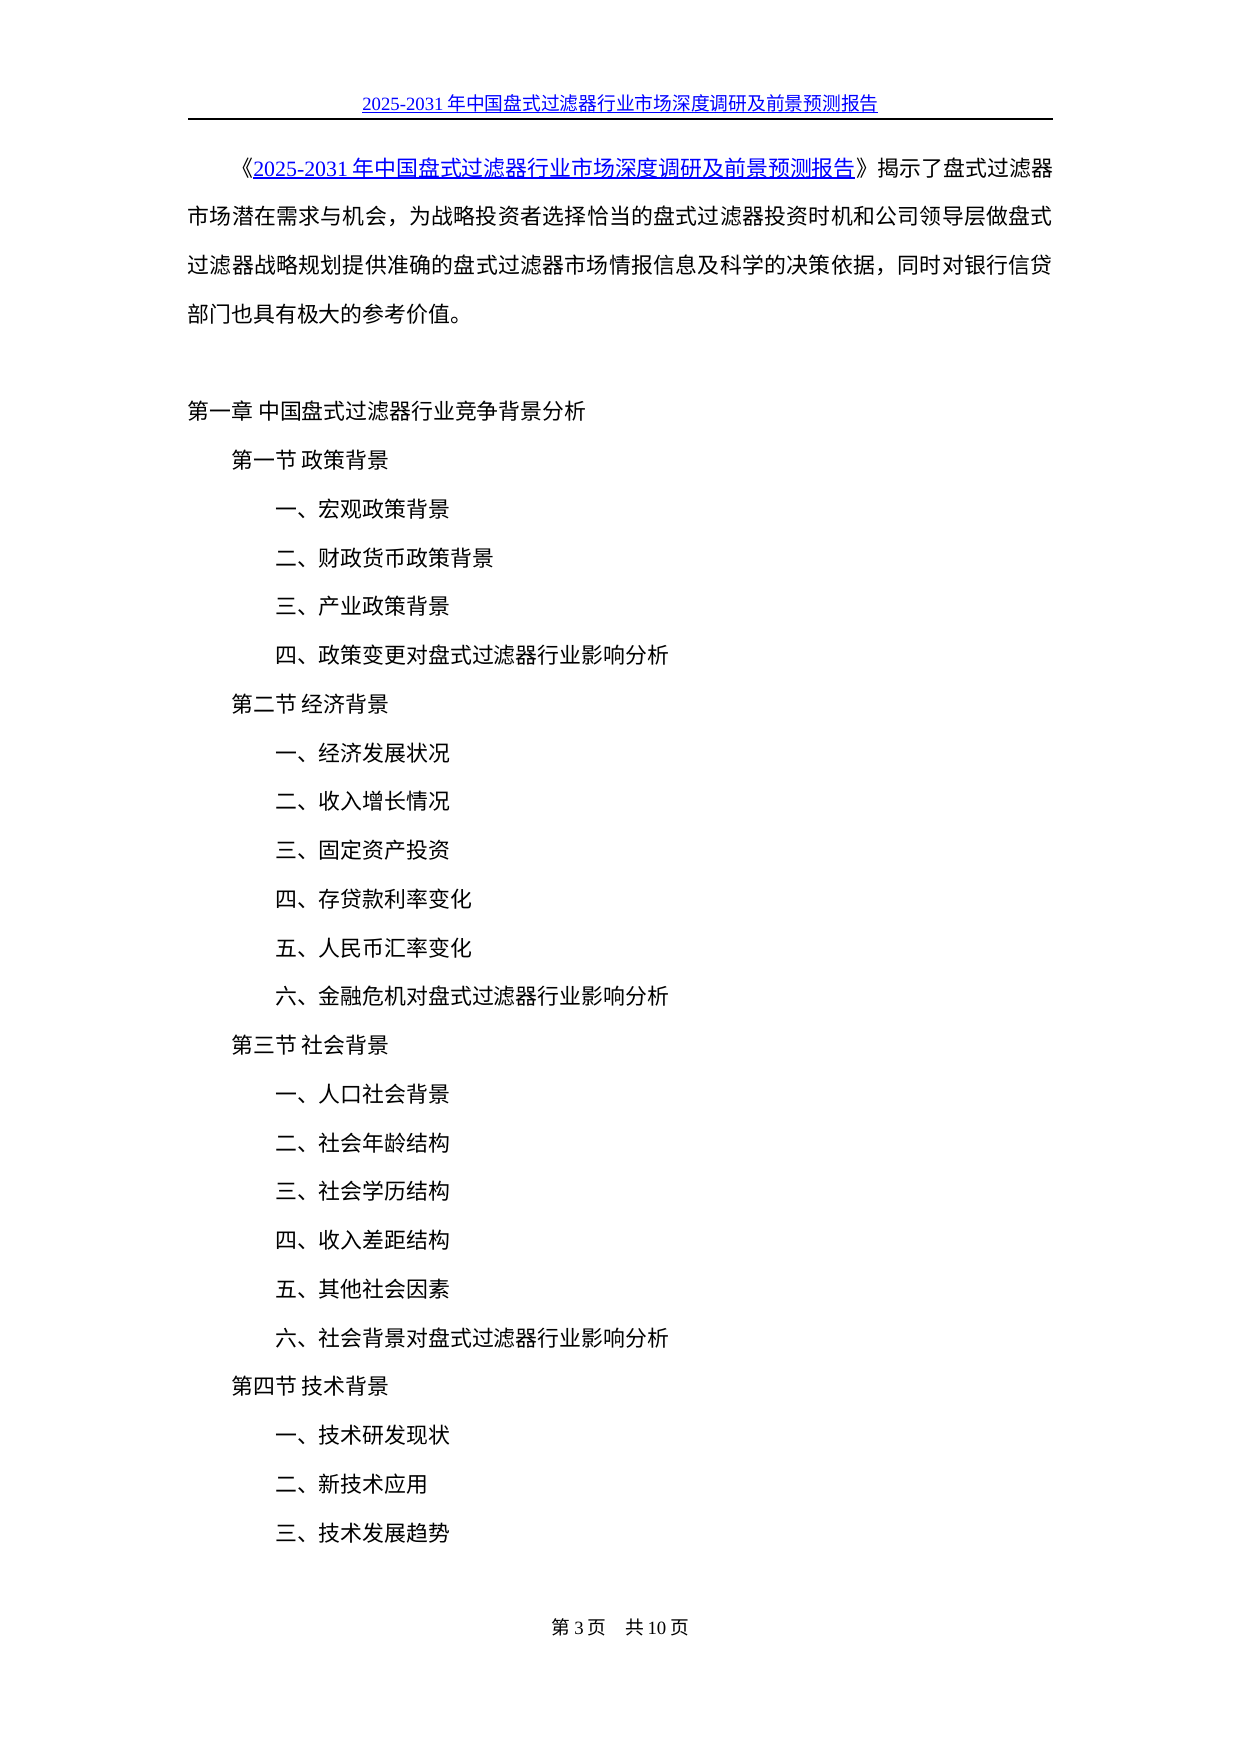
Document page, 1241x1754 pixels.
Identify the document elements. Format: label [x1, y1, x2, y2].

text [187, 150, 1053, 1548]
